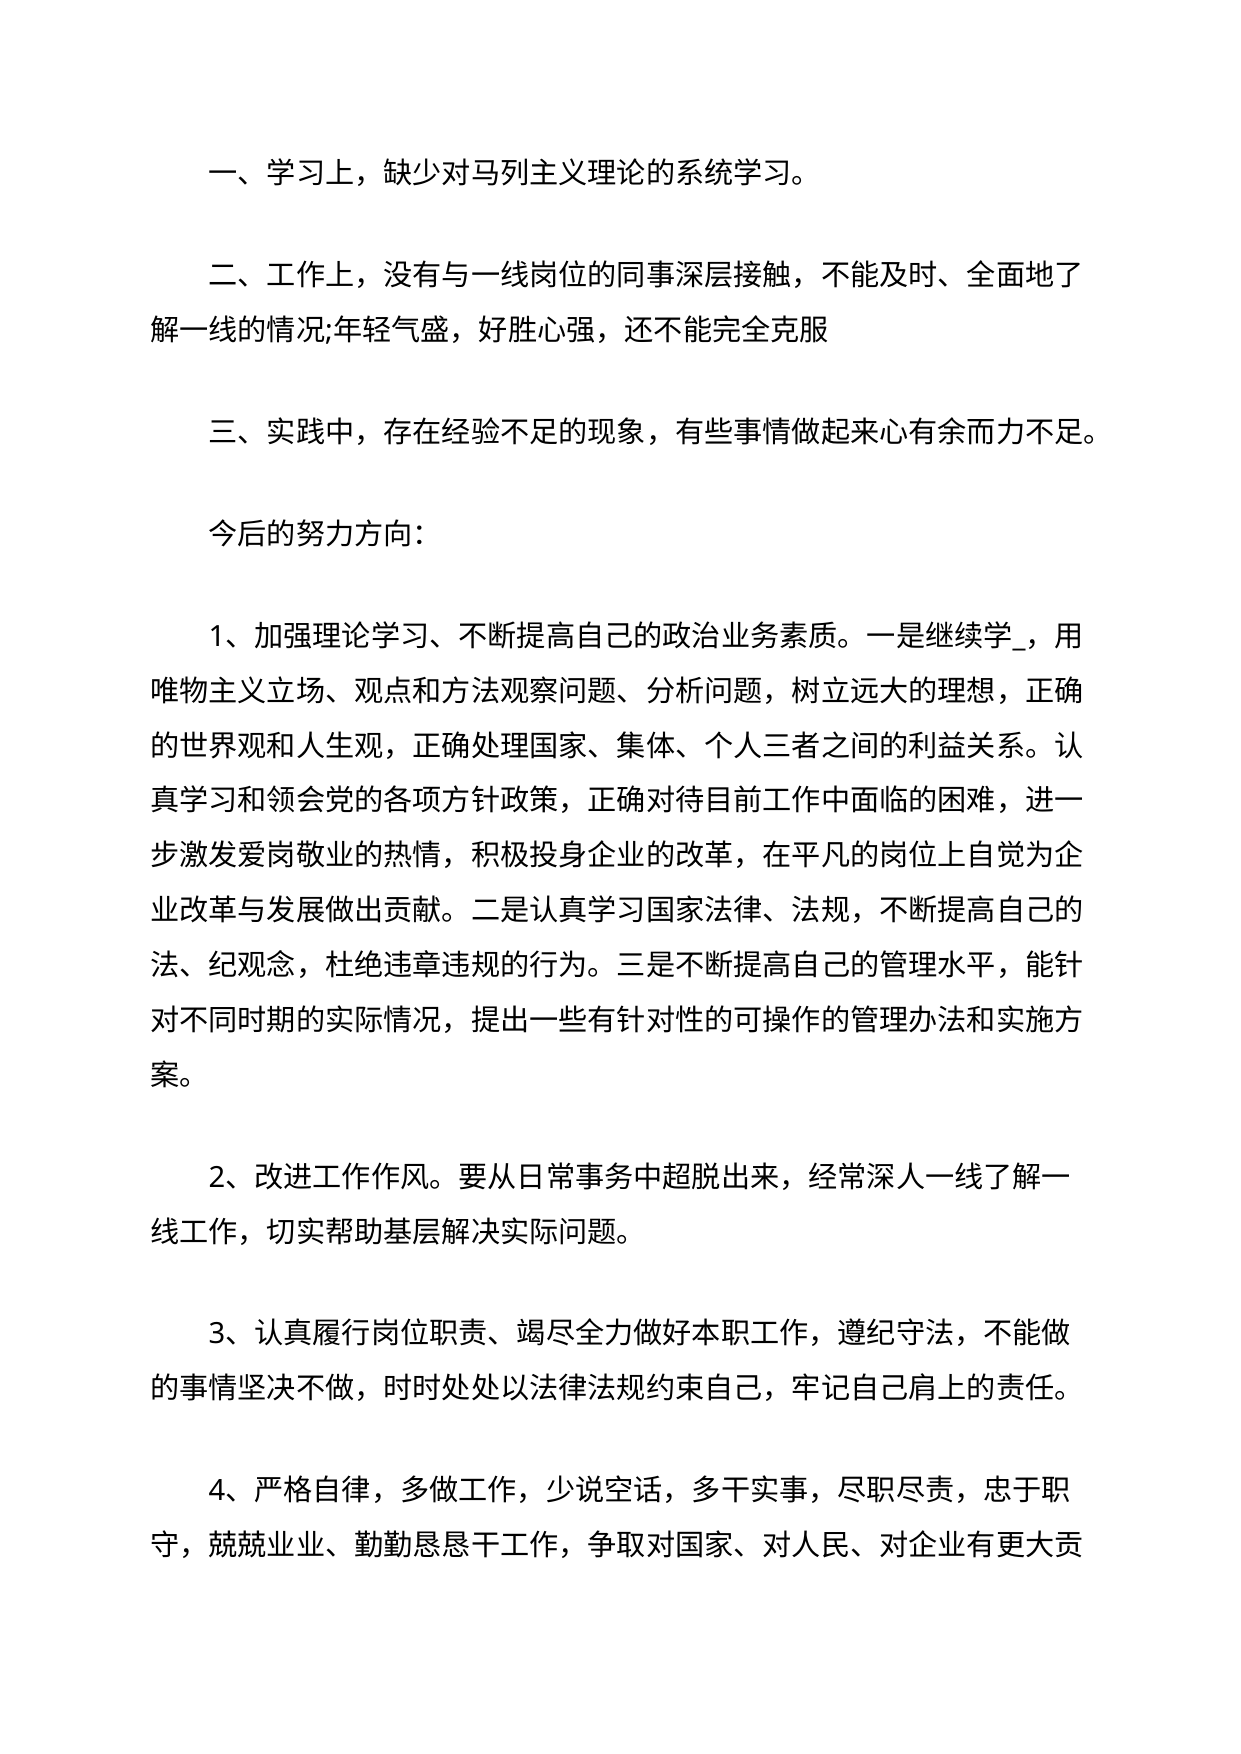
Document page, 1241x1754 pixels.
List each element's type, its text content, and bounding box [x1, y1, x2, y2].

text 一、学习上，缺少对马列主义理论的系统学习。 [150, 150, 1090, 192]
text 二、工作上，没有与一线岗位的同事深层接触，不能及时、全面地了解一线的情况;年轻气盛，好胜心强，还不能完全克服 [150, 252, 1090, 349]
text 1、加强理论学习、不断提高自己的政治业务素质。一是继续学_，用唯物主义立场、观点和方法观察问题、分析问题，树立远大的理想，正确的世界观和人生观，正确处理国家、集体、个人三者之间的利益关系。认真学习和领会党的各项方针政策，正确对待目前工作中面临的困难，进一步激发爱岗敬业的热情，积极投身企业的改革，在平凡的岗位上自觉为企业改革与发展做出贡献。二是认真学习国家法律、法规，不断提高自己的法、纪观念，杜绝违章违规的行为。三是不断提高自己的管理水平，能针对不同时期的实际情况，提出一些有针对性的可操作的管理办法和实施方案。 [150, 612, 1090, 1094]
text 2、改进工作作风。要从日常事务中超脱出来，经常深人一线了解一线工作，切实帮助基层解决实际问题。 [150, 1153, 1090, 1251]
text 3、认真履行岗位职责、竭尽全力做好本职工作，遵纪守法，不能做的事情坚决不做，时时处处以法律法规约束自己，牢记自己肩上的责任。 [150, 1310, 1090, 1407]
text 今后的努力方向： [150, 510, 1090, 553]
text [150, 1467, 1090, 1564]
text 三、实践中，存在经验不足的现象，有些事情做起来心有余而力不足。 [150, 409, 1090, 451]
